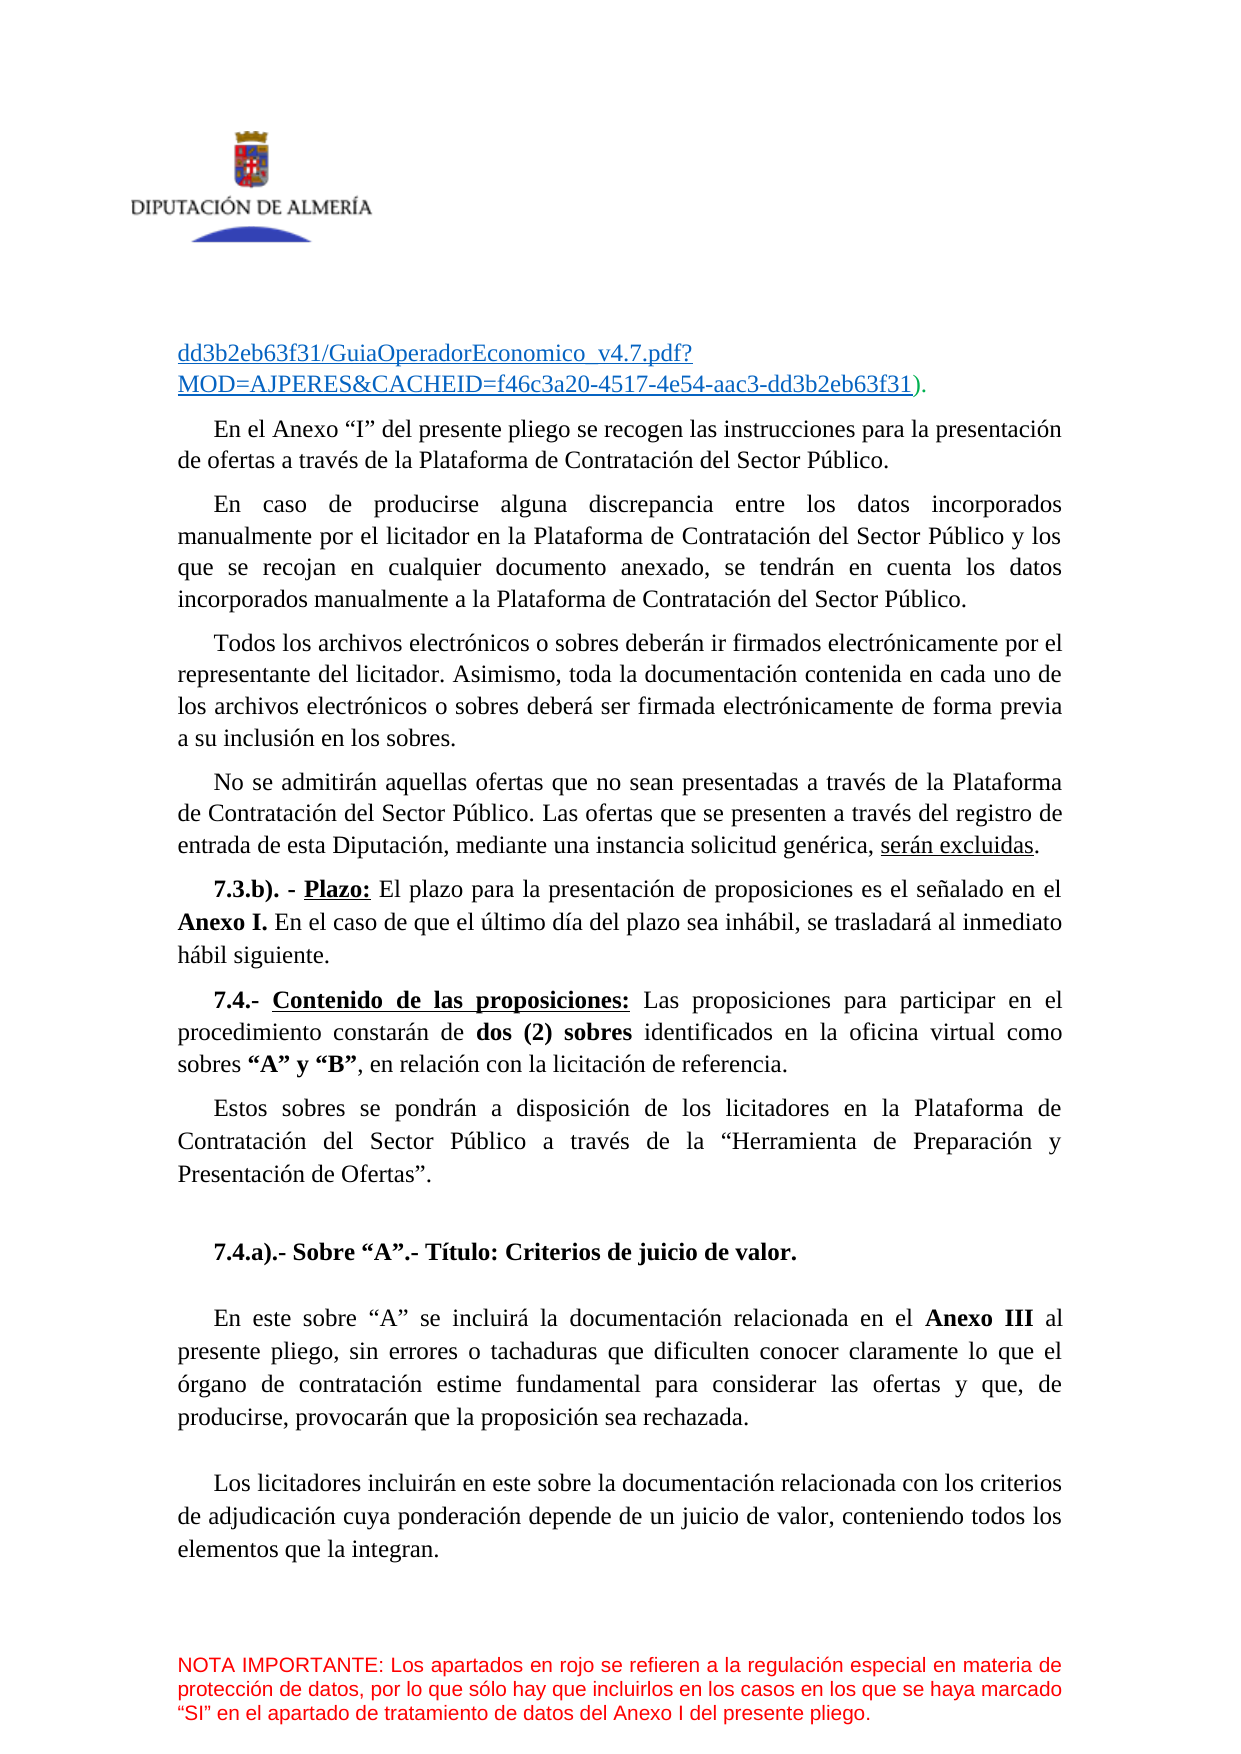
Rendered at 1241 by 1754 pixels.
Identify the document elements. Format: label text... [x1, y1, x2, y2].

text En caso de producirse alguna discrepancia entre los datos incorporados manualmente por el licitador en la Plataforma de Contratación del Sector Público y los que se recojan en cualquier documento anexado, se tendrán en cuenta los datos incorporados manualmente a la Plataforma de Contratación del Sector Público. [177, 489, 1063, 613]
text En este sobre “A” se incluirá la documentación relacionada en el Anexo III al presente pliego, sin errores o tachaduras que dificulten conocer claramente lo que el órgano de contratación estime fundamental para considerar las ofertas y que, de producirse, provocarán que la proposición sea rechazada. [177, 1303, 1063, 1431]
text Todos los archivos electrónicos o sobres deberán ir firmados electrónicamente por el representante del licitador. Asimismo, toda la documentación contenida en cada uno de los archivos electrónicos o sobres deberá ser firmada electrónicamente de forma previa a su inclusión en los sobres. [177, 628, 1063, 751]
text 7.4.a).- Sobre “A”.- Título: Criterios de juicio de valor. [177, 1237, 1063, 1266]
text 7.3.b). - Plazo: El plazo para la presentación de proposiciones es el señalado en el Anexo I. En el caso de que el último día del plazo sea inhábil, se trasladará al inmediato hábil siguiente. [177, 874, 1063, 969]
text Estos sobres se pondrán a disposición de los licitadores en la Plataforma de Contratación del Sector Público a través de la “Herramienta de Preparación y Presentación de Ofertas”. [177, 1093, 1063, 1187]
text En el Anexo “I” del presente pliego se recogen las instrucciones para la presentación de ofertas a través de la Plataforma de Contratación del Sector Público. [177, 414, 1063, 474]
text No se admitirán aquellas ofertas que no sean presentadas a través de la Plataforma de Contratación del Sector Público. Las ofertas que se presenten a través del registro de entrada de esta Diputación, mediante una instancia solicitud genérica, serán excluidas. [177, 767, 1063, 859]
text 7.4.- Contenido de las proposiciones: Las proposiciones para participar en el procedimiento constarán de dos (2) sobres identificados en la oficina virtual como sobres “A” y “B”, en relación con la licitación de referencia. [177, 986, 1063, 1077]
picture [131, 131, 374, 244]
text Los licitadores incluirán en este sobre la documentación relacionada con los criterios de adjudicación cuya ponderación depende de un juicio de valor, conteniendo todos los elementos que la integran. [177, 1468, 1063, 1563]
